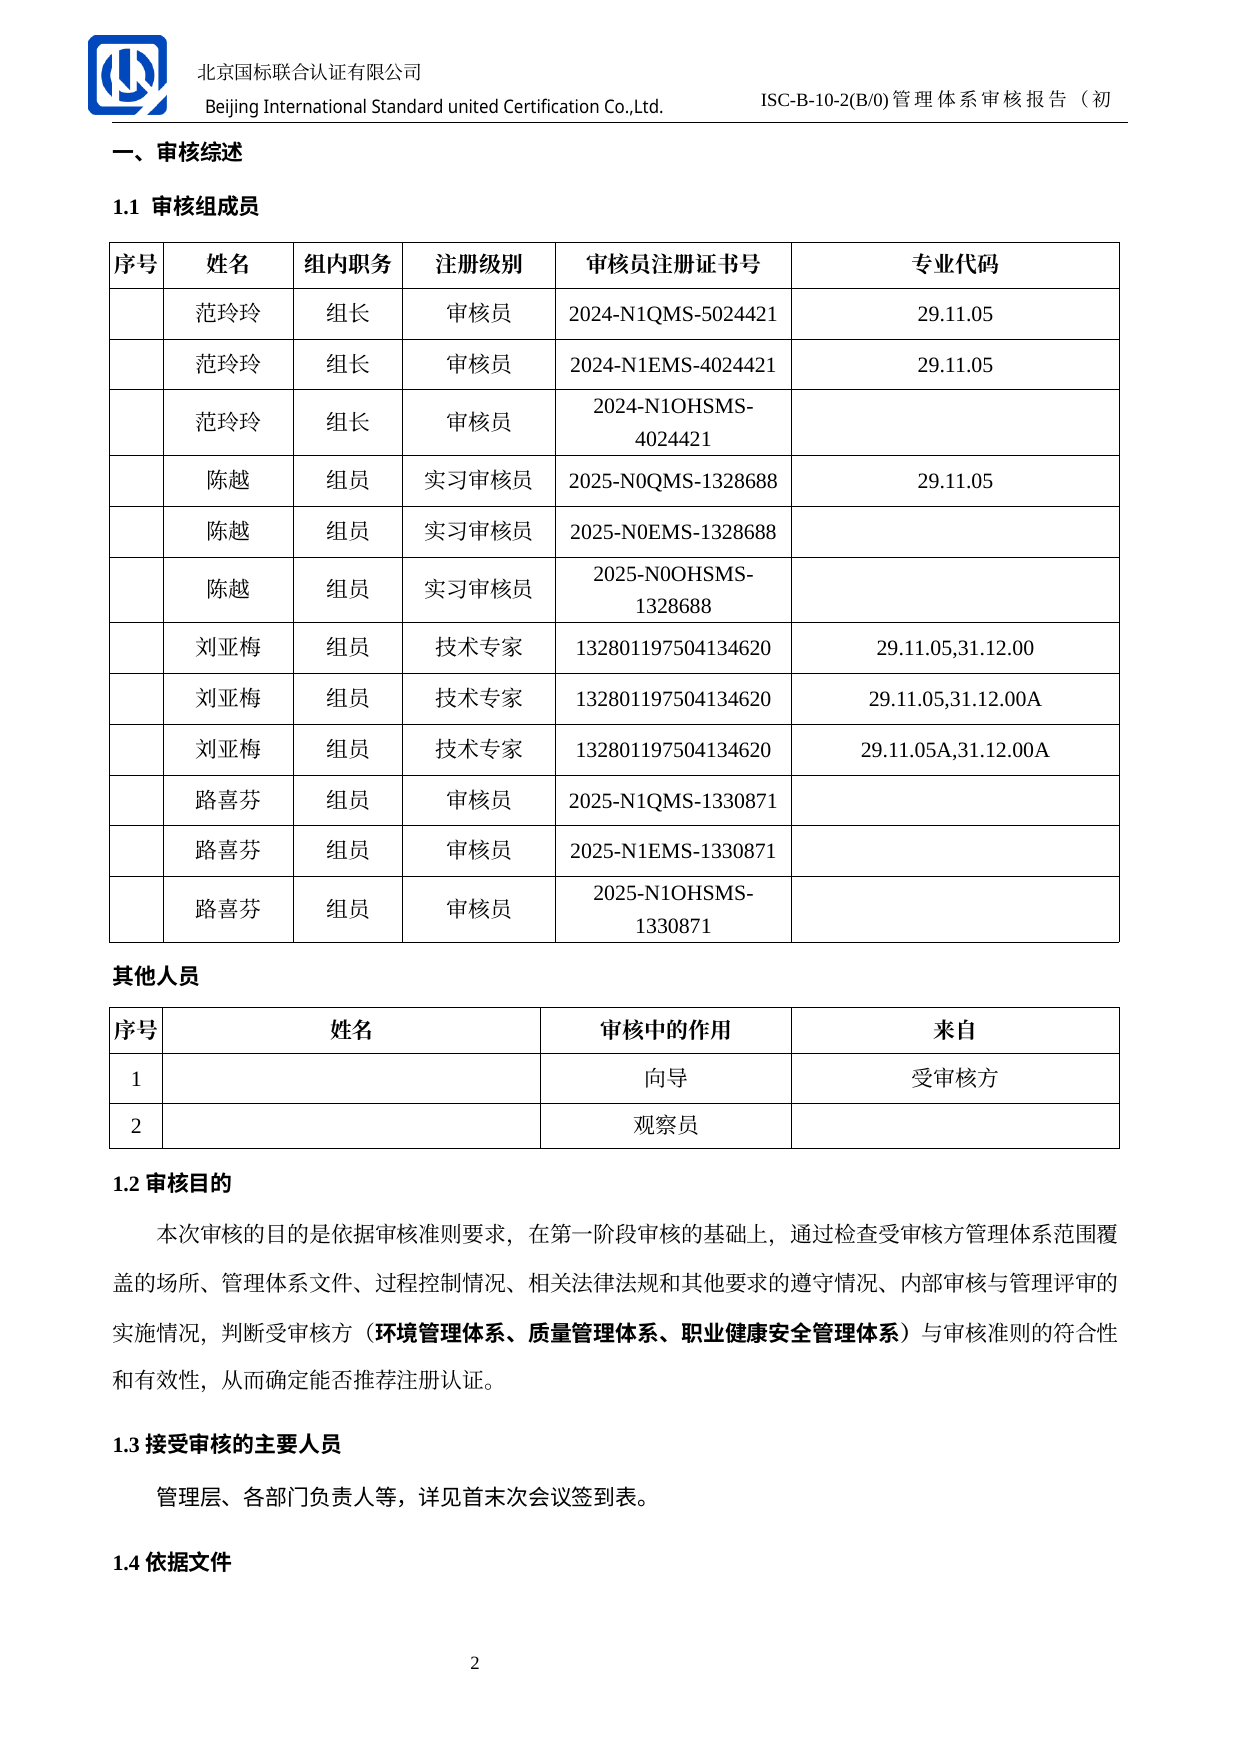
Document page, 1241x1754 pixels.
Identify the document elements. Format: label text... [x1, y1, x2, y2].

table_cell 2025-N1QMS-1330871 [556, 776, 791, 825]
table_cell 审核员 [403, 826, 555, 876]
table_cell 组长 [294, 340, 402, 389]
table_cell [110, 674, 163, 724]
table_cell [110, 558, 163, 622]
table_cell 132801197504134620 [556, 674, 791, 724]
table_cell 组员 [294, 507, 402, 557]
table_cell 刘亚梅 [164, 674, 293, 724]
table_cell [792, 877, 1119, 942]
table_cell 组员 [294, 725, 402, 774]
table_cell 范玲玲 [164, 340, 293, 389]
table_cell [110, 340, 163, 389]
table_cell 2025-N0QMS-1328688 [556, 456, 791, 506]
table_cell 组员 [294, 877, 402, 942]
table_cell 实习审核员 [403, 456, 555, 506]
table_cell 审核员 [403, 877, 555, 942]
table_cell 刘亚梅 [164, 623, 293, 673]
text 本次审核的目的是依据审核准则要求，在第一阶段审核的基础上，通过检查受审核方管理体系范围覆盖的场所、管理体系文件、过程控制情况、相关法律法规和其他要求的遵守情况、内部审核与管理评审的实施情况，判断受审核方（环境管理体系、质量管理体系、职业健康安全管理体系）与审核准则的符合性和有效性，从而确定能否推荐注册认证。 [112, 1218, 1128, 1397]
table_cell 技术专家 [403, 725, 555, 774]
table_header 审核中的作用 [541, 1008, 791, 1053]
table_cell 组员 [294, 558, 402, 622]
table_cell [110, 456, 163, 506]
table_cell [792, 776, 1119, 825]
table_cell [792, 558, 1119, 622]
table_cell [110, 776, 163, 825]
table_header 序号 [110, 1008, 162, 1053]
table_header 姓名 [163, 1008, 540, 1053]
table_cell 2024-N1QMS-5024421 [556, 289, 791, 338]
table_cell 刘亚梅 [164, 725, 293, 774]
table_cell [163, 1054, 540, 1103]
table_cell 组员 [294, 456, 402, 506]
table_cell 受审核方 [792, 1054, 1119, 1103]
table_cell 审核员 [403, 390, 555, 455]
table_cell 路喜芬 [164, 776, 293, 825]
text 1.3 接受审核的主要人员 [112, 1426, 1128, 1459]
table_cell 132801197504134620 [556, 725, 791, 774]
list 审核组成员 [112, 188, 1128, 221]
table_cell [792, 390, 1119, 455]
picture [88, 35, 167, 115]
table_cell [110, 826, 163, 876]
text 1.2 审核目的 [112, 1165, 1128, 1198]
table_cell [110, 725, 163, 774]
table_cell 29.11.05,31.12.00A [792, 674, 1119, 724]
table_cell 2025-N1EMS-1330871 [556, 826, 791, 876]
table_cell 2025-N0EMS-1328688 [556, 507, 791, 557]
table_cell 2025-N0OHSMS-1328688 [556, 558, 791, 622]
table_cell 29.11.05 [792, 289, 1119, 338]
table_cell [792, 507, 1119, 557]
table_cell 审核员 [403, 340, 555, 389]
text 1.4 依据文件 [112, 1544, 1128, 1577]
table_cell 2024-N1EMS-4024421 [556, 340, 791, 389]
table_cell [792, 826, 1119, 876]
table_cell [163, 1104, 540, 1148]
table_cell 组员 [294, 776, 402, 825]
table_cell 29.11.05 [792, 456, 1119, 506]
table_cell 组员 [294, 826, 402, 876]
table_cell 29.11.05A,31.12.00A [792, 725, 1119, 774]
table_cell [110, 877, 163, 942]
table_cell 陈越 [164, 558, 293, 622]
table_cell 陈越 [164, 456, 293, 506]
table_cell 2024-N1OHSMS-4024421 [556, 390, 791, 455]
table_cell 29.11.05 [792, 340, 1119, 389]
table_header 来自 [792, 1008, 1119, 1053]
text 管理层、各部门负责人等，详见首末次会议签到表。 [112, 1479, 1128, 1512]
table_cell 132801197504134620 [556, 623, 791, 673]
table_cell 组长 [294, 289, 402, 338]
table_header 组内职务 [294, 243, 402, 288]
table_cell 范玲玲 [164, 289, 293, 338]
table_cell 实习审核员 [403, 507, 555, 557]
table_cell 陈越 [164, 507, 293, 557]
table_cell 观察员 [541, 1104, 791, 1148]
table_cell 路喜芬 [164, 877, 293, 942]
table_header 姓名 [164, 243, 293, 288]
text 其他人员 [112, 958, 1128, 991]
table_cell 组长 [294, 390, 402, 455]
table_cell [792, 1104, 1119, 1148]
table_cell 审核员 [403, 776, 555, 825]
table_cell 1 [110, 1054, 162, 1103]
table_header 专业代码 [792, 243, 1119, 288]
table_header 注册级别 [403, 243, 555, 288]
table_cell 组员 [294, 674, 402, 724]
table_header 序号 [110, 243, 163, 288]
table_cell 2 [110, 1104, 162, 1148]
table_cell 29.11.05,31.12.00 [792, 623, 1119, 673]
table_cell 组员 [294, 623, 402, 673]
table_cell [110, 623, 163, 673]
table_cell [110, 390, 163, 455]
table_cell [110, 507, 163, 557]
table_header 审核员注册证书号 [556, 243, 791, 288]
table_cell 2025-N1OHSMS-1330871 [556, 877, 791, 942]
table_cell 实习审核员 [403, 558, 555, 622]
table_cell [110, 289, 163, 338]
table_cell 路喜芬 [164, 826, 293, 876]
table_cell 审核员 [403, 289, 555, 338]
table_cell 技术专家 [403, 674, 555, 724]
table_cell 技术专家 [403, 623, 555, 673]
table_cell 向导 [541, 1054, 791, 1103]
text 一、审核综述 [112, 135, 1128, 167]
table_cell 范玲玲 [164, 390, 293, 455]
